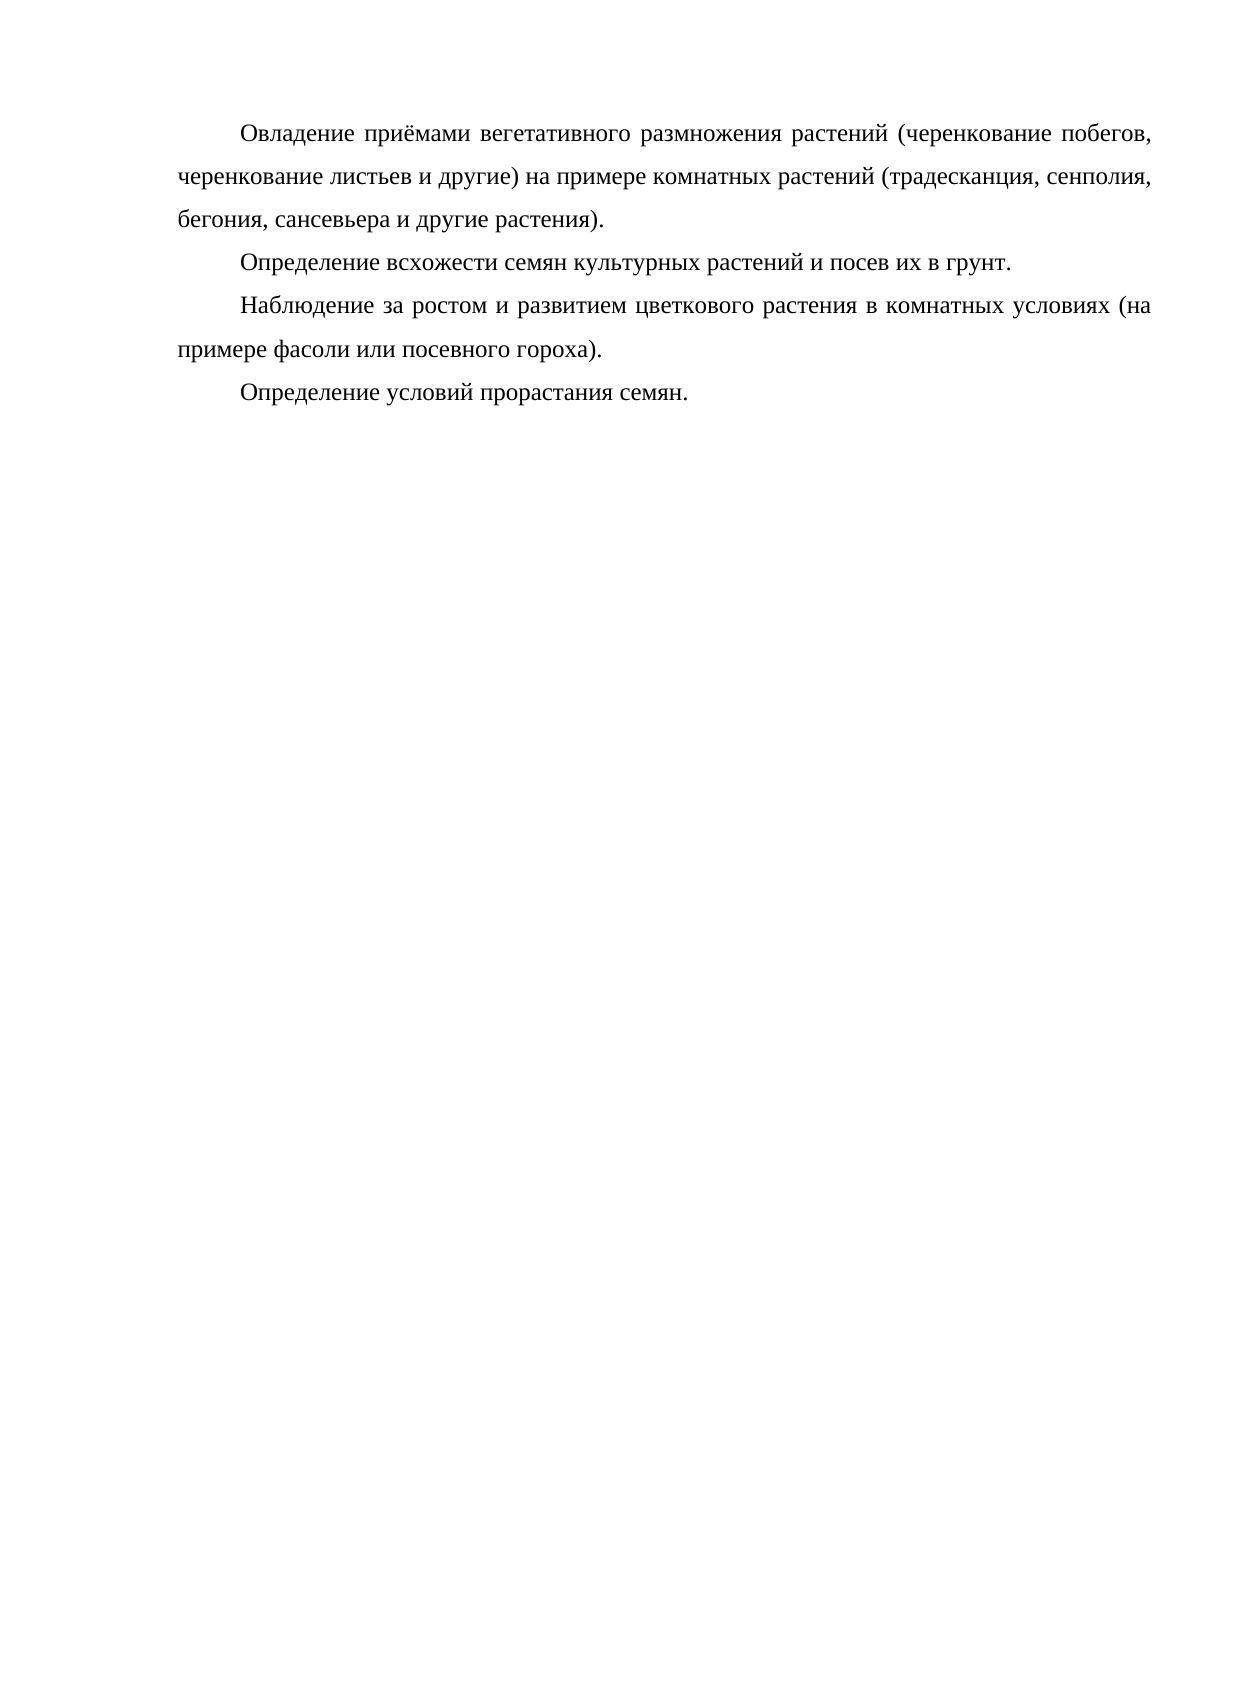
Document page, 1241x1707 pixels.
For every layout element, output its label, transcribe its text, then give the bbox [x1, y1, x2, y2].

text Наблюдение за ростом и развитием цветкового растения в комнатных условиях (на примере фасоли или посевного гороха). [177, 291, 1152, 362]
text Определение всхожести семян культурных растений и посев их в грунт. [177, 247, 1152, 276]
text Овладение приёмами вегетативного размножения растений (черенкование побегов, черенкование листьев и другие) на примере комнатных растений (традесканция, сенполия, бегония, сансевьера и другие растения). [177, 118, 1152, 233]
text Определение условий прорастания семян. [177, 377, 1152, 406]
